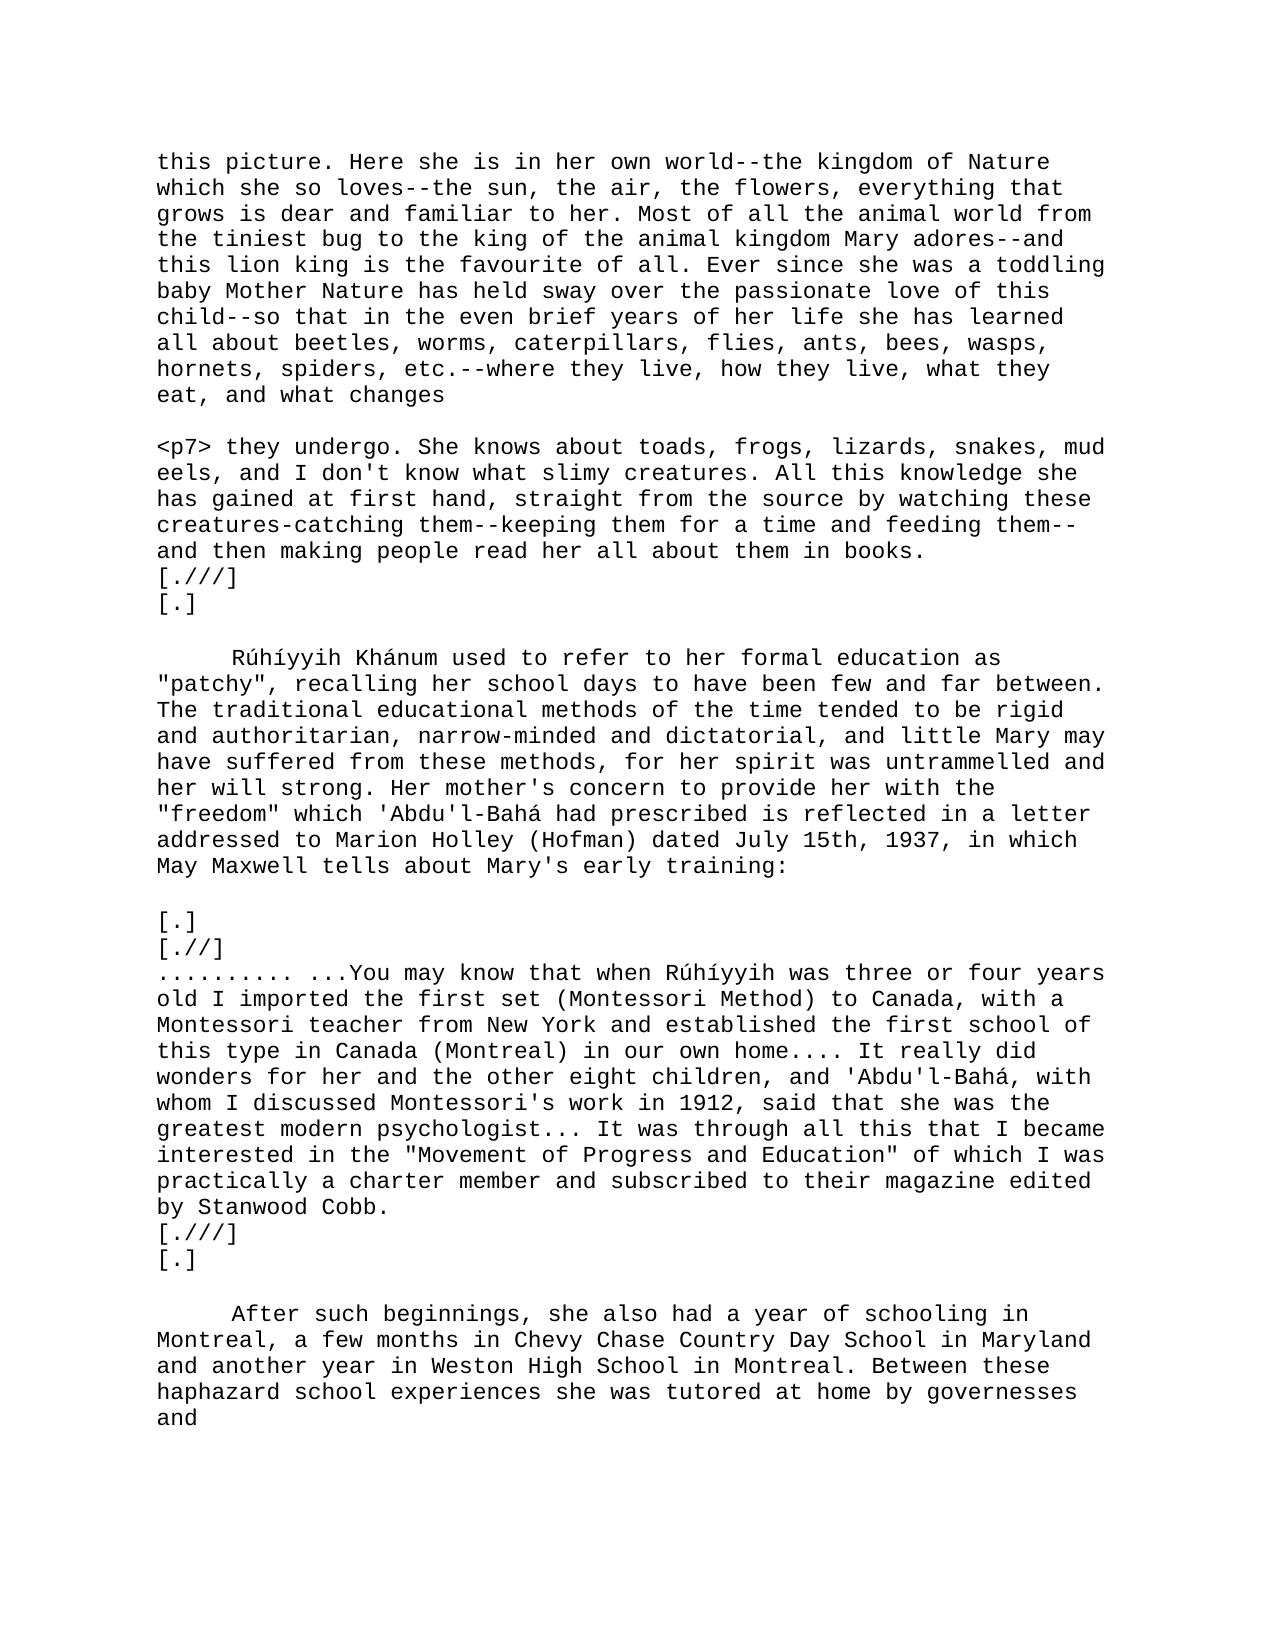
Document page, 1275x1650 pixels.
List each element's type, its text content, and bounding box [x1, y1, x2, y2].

text [.///] [156, 1221, 1118, 1247]
text <p7> they undergo. She knows about toads, frogs, lizards, snakes, mud eels, and I don't know what slimy creatures. All this knowledge she has gained at first hand, straight from the source by watching these creatures-catching them--keeping them for a time and feeding them--and then making people read her all about them in books. [156, 435, 1118, 565]
text [.] [156, 910, 1118, 936]
text After such beginnings, she also had a year of schooling in Montreal, a few months in Chevy Chase Country Day School in Maryland and another year in Weston High School in Montreal. Between these haphazard school experiences she was tutored at home by governesses and [156, 1303, 1118, 1432]
text [.] [156, 1247, 1118, 1273]
text [.///] [156, 565, 1118, 591]
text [156, 150, 1118, 409]
text .......... ...You may know that when Rúhíyyih was three or four years old I imported the first set (Montessori Method) to Canada, with a Montessori teacher from New York and established the first school of this type in Canada (Montreal) in our own home.... It really did wonders for her and the other eight children, and 'Abdu'l-Bahá, with whom I discussed Montessori's work in 1912, said that she was the greatest modern psychologist... It was through all this that I became interested in the "Movement of Progress and Education" of which I was practically a charter member and subscribed to their magazine edited by Stanwood Cobb. [156, 962, 1118, 1221]
text Rúhíyyih Khánum used to refer to her formal education as "patchy", recalling her school days to have been few and far between. The traditional educational methods of the time tended to be rigid and authoritarian, narrow-minded and dictatorial, and little Mary may have suffered from these methods, for her spirit was untrammelled and her will strong. Her mother's concern to provide her with the "freedom" which 'Abdu'l-Bahá had prescribed is reflected in a letter addressed to Marion Holley (Hofman) dated July 15th, 1937, in which May Maxwell tells about Mary's early training: [156, 647, 1118, 880]
text [.] [156, 591, 1118, 617]
text [.//] [156, 936, 1118, 962]
